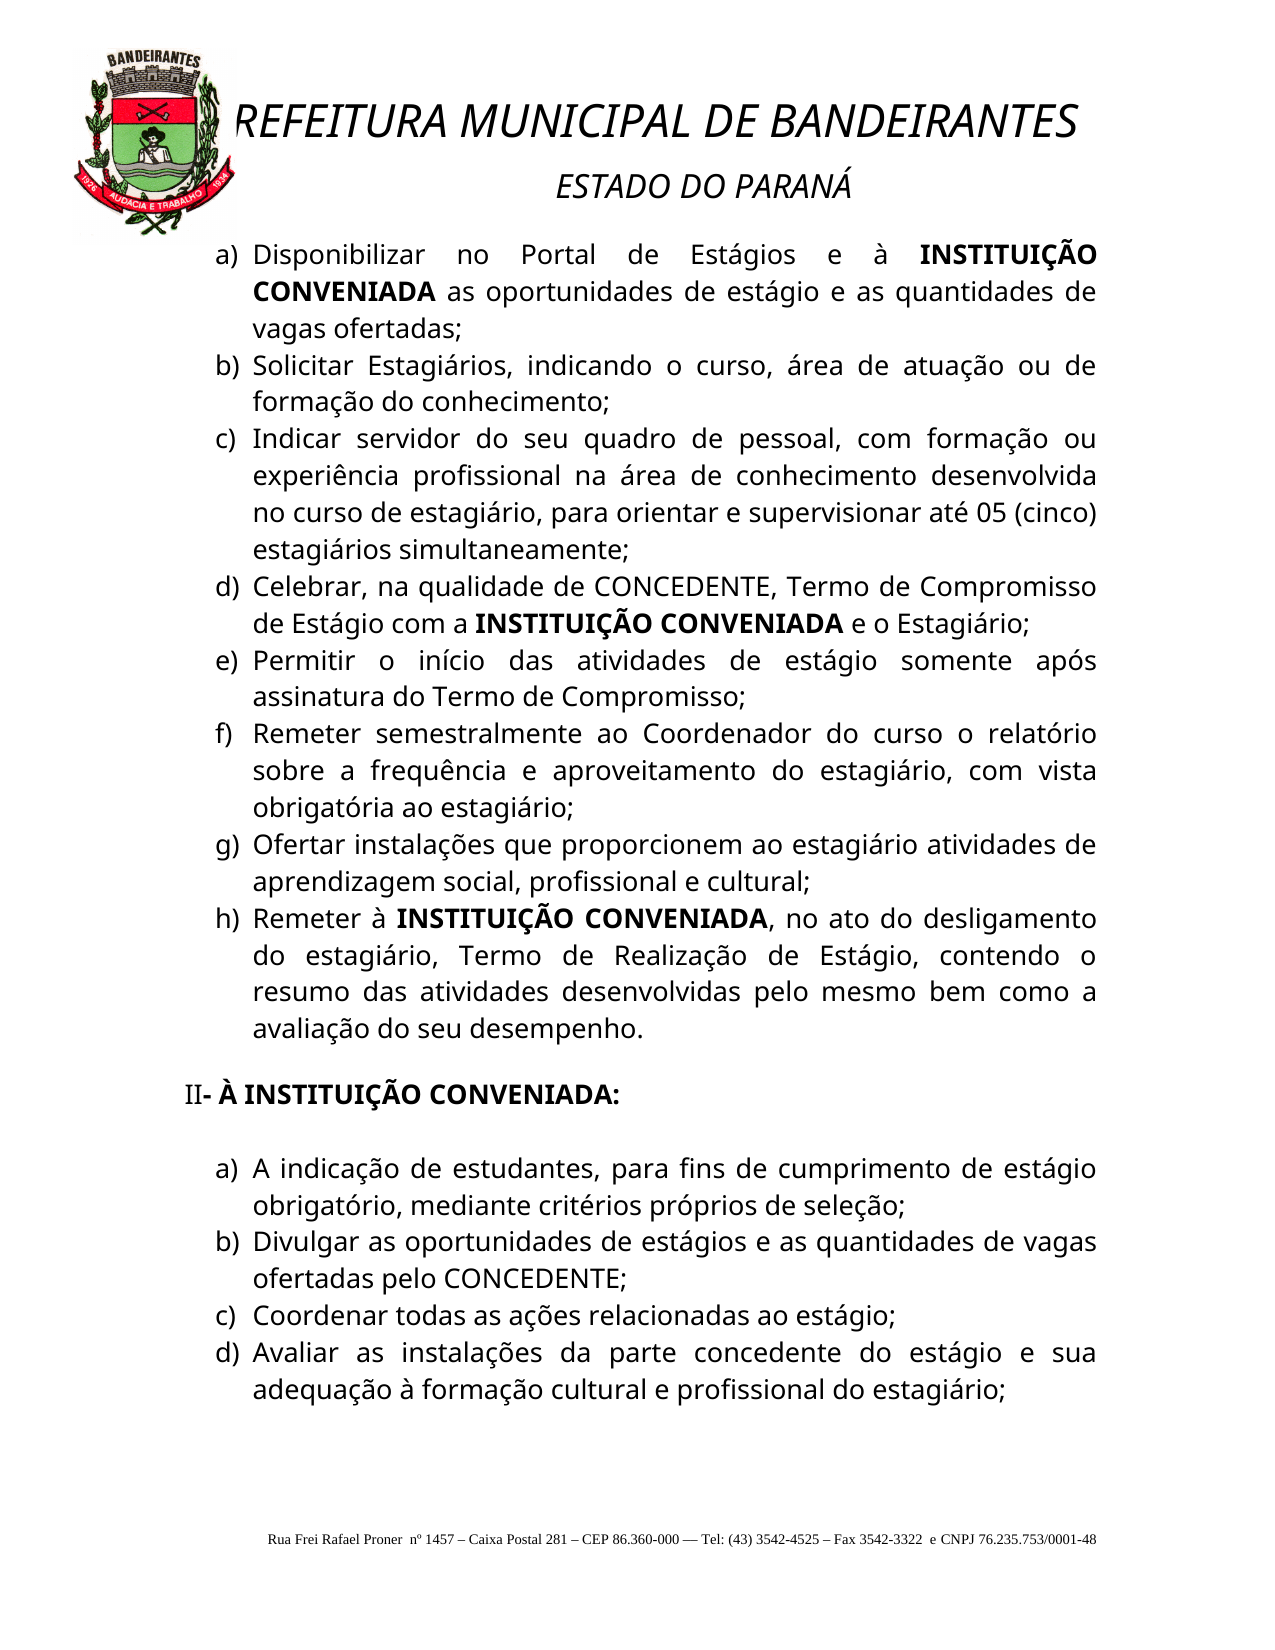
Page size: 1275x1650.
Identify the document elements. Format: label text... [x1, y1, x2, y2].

list Ofertar instalações que proporcionem ao estagiário atividades de aprendizagem social, profissional e cultural; [215, 825, 1098, 899]
list Remeter à INSTITUIÇÃO CONVENIADA, no ato do desligamento do estagiário, Termo de Realização de Estágio, contendo o resumo das atividades desenvolvidas pelo mesmo bem como a avaliação do seu desempenho. [215, 899, 1098, 1047]
text II- À INSTITUIÇÃO CONVENIADA: [177, 1075, 1098, 1112]
list Solicitar Estagiários, indicando o curso, área de atuação ou de formação do conhecimento; [215, 346, 1098, 420]
list Celebrar, na qualidade de CONCEDENTE, Termo de Compromisso de Estágio com a INSTITUIÇÃO CONVENIADA e o Estagiário; [215, 567, 1098, 641]
list Indicar servidor do seu quadro de pessoal, com formação ou experiência profissional na área de conhecimento desenvolvida no curso de estagiário, para orientar e supervisionar até 05 (cinco) estagiários simultaneamente; [215, 420, 1098, 567]
list Divulgar as oportunidades de estágios e as quantidades de vagas ofertadas pelo CONCEDENTE; [215, 1223, 1098, 1297]
list Permitir o início das atividades de estágio somente após assinatura do Termo de Compromisso; [215, 641, 1098, 715]
list Remeter semestralmente ao Coordenador do curso o relatório sobre a frequência e aproveitamento do estagiário, com vista obrigatória ao estagiário; [215, 715, 1098, 825]
picture [72, 48, 237, 245]
list Avaliar as instalações da parte concedente do estágio e sua adequação à formação cultural e profissional do estagiário; [215, 1333, 1098, 1407]
list Coordenar todas as ações relacionadas ao estágio; [215, 1297, 1098, 1333]
list Disponibilizar no Portal de Estágios e à INSTITUIÇÃO CONVENIADA as oportunidades de estágio e as quantidades de vagas ofertadas; [215, 235, 1098, 346]
list A indicação de estudantes, para fins de cumprimento de estágio obrigatório, mediante critérios próprios de seleção; [215, 1149, 1098, 1223]
